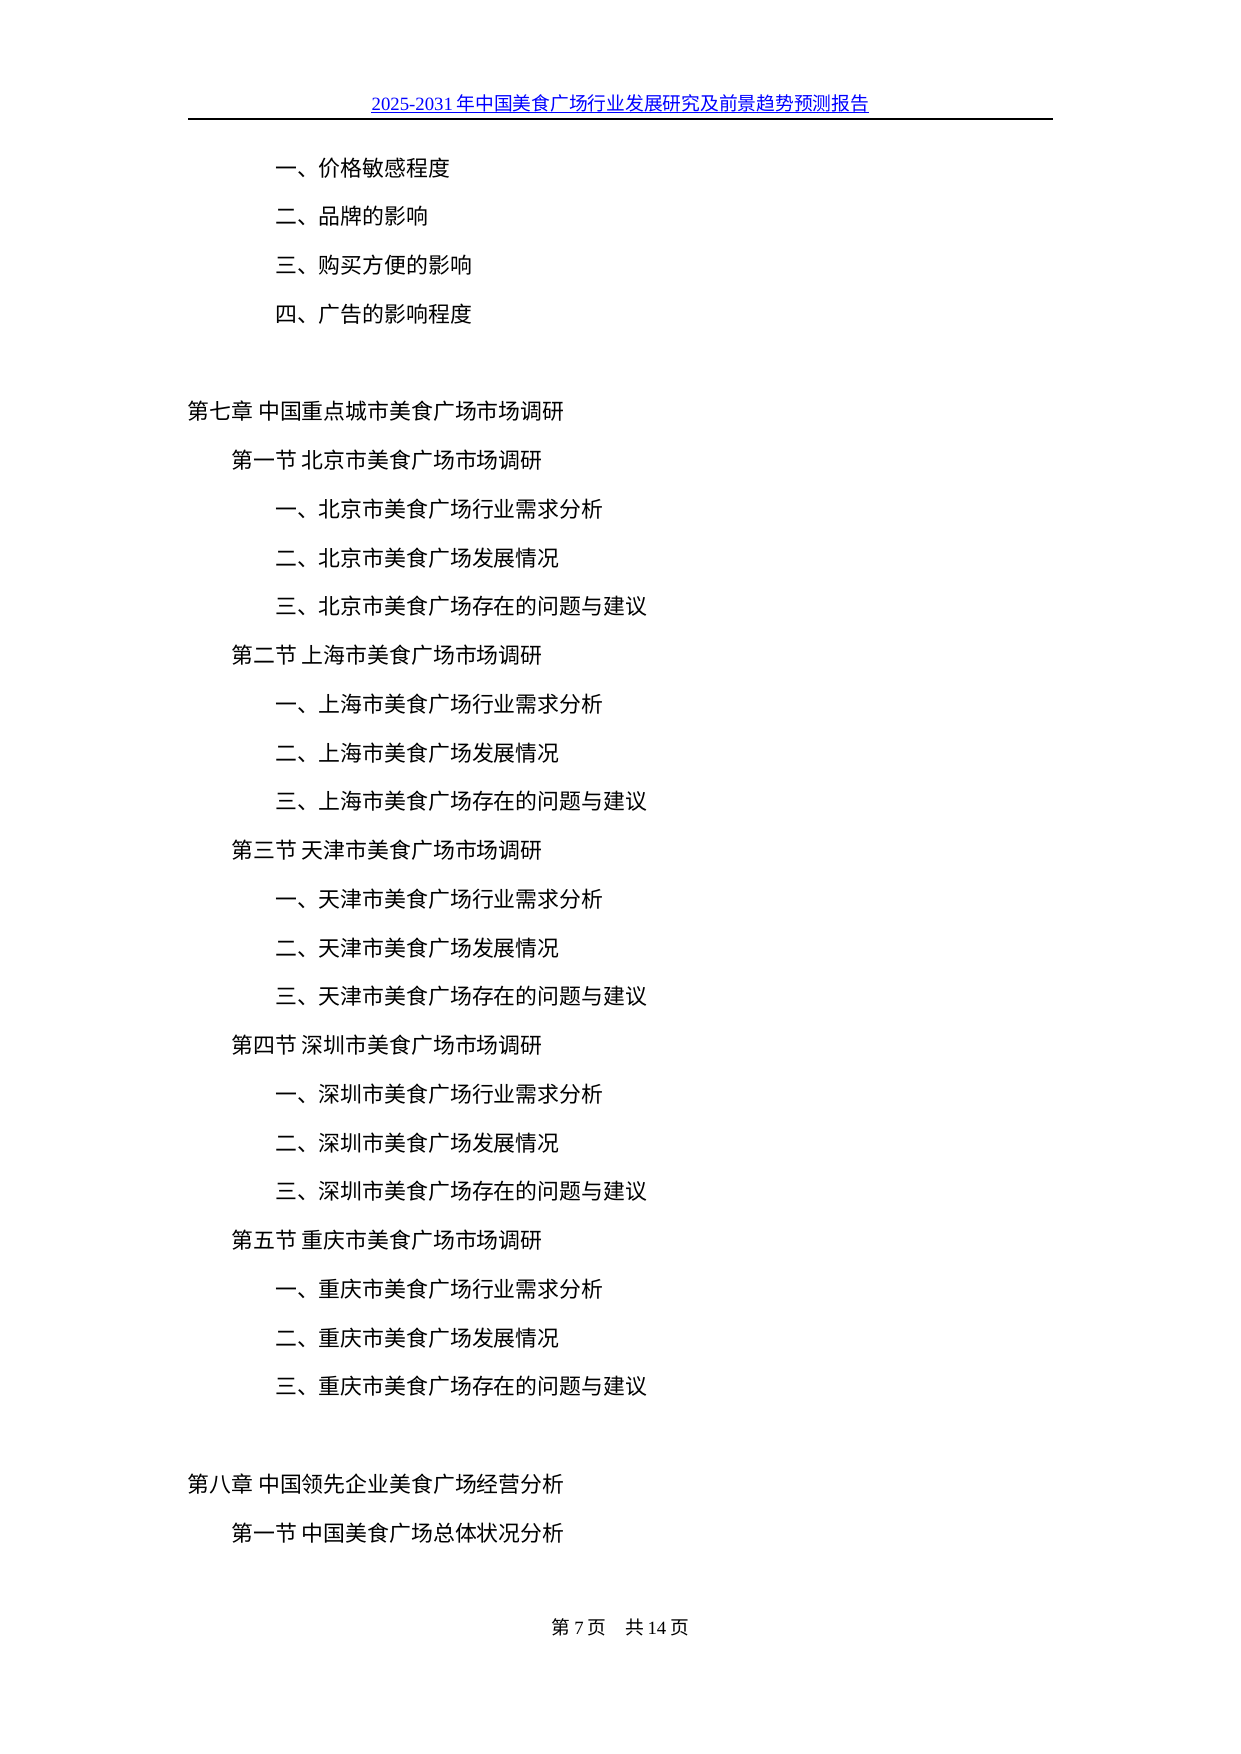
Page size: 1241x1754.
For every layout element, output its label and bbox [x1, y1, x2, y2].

text [187, 150, 1053, 1548]
